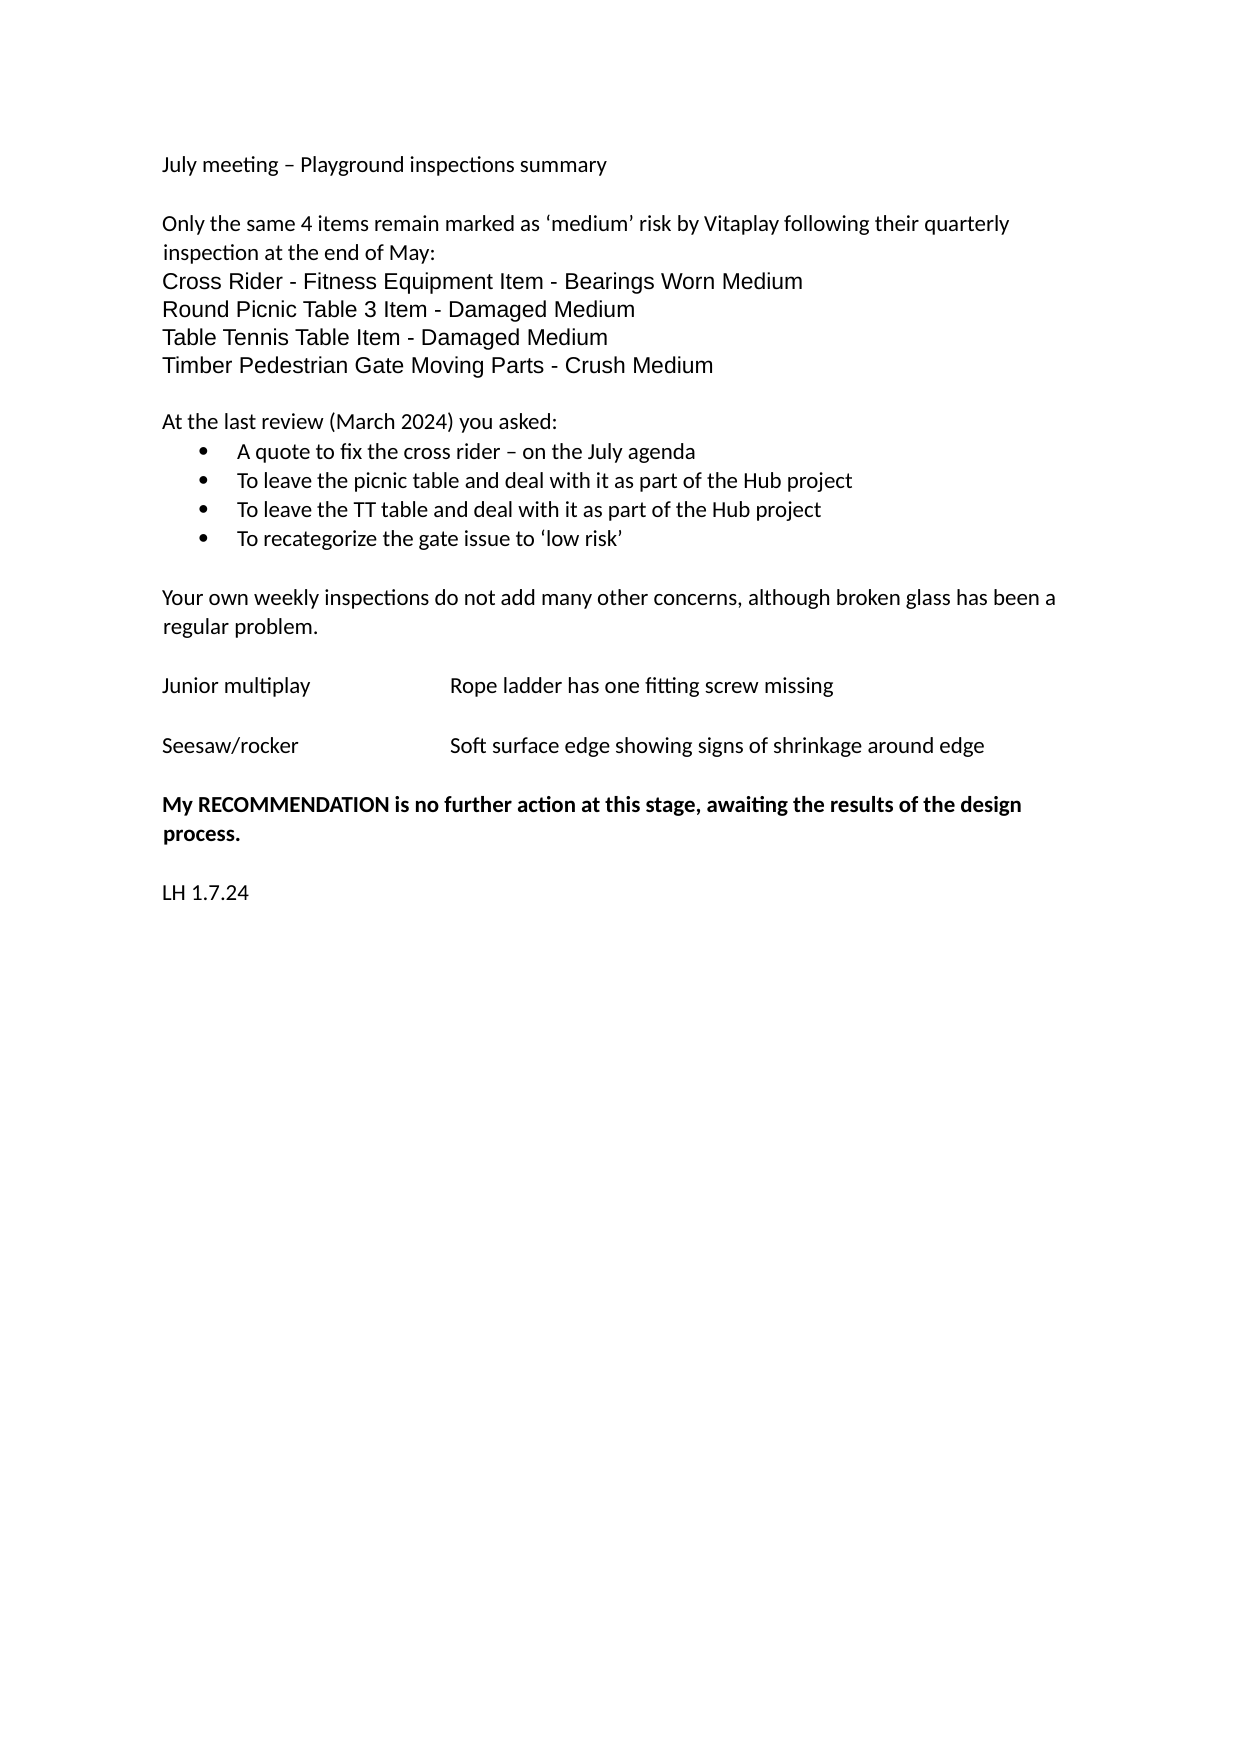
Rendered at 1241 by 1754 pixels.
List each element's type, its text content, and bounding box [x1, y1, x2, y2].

text Junior multiplay Rope ladder has one fitting screw missing [162, 672, 1090, 699]
list To leave the picnic table and deal with it as part of the Hub project [199, 466, 1090, 494]
text July meeting – Playground inspections summary [162, 150, 1090, 178]
list To recategorize the gate issue to ‘low risk’ [199, 524, 1090, 552]
text LH 1.7.24 [162, 878, 1090, 906]
text Timber Pedestrian Gate Moving Parts - Crush Medium [162, 352, 1090, 378]
text At the last review (March 2024) you asked: [162, 407, 1090, 435]
text Round Picnic Table 3 Item - Damaged Medium [162, 296, 1090, 322]
list To leave the TT table and deal with it as part of the Hub project [199, 495, 1090, 523]
text Cross Rider - Fitness Equipment Item - Bearings Worn Medium [162, 268, 1090, 294]
text Table Tennis Table Item - Damaged Medium [162, 324, 1090, 350]
text Seesaw/rocker Soft surface edge showing signs of shrinkage around edge [162, 731, 1090, 759]
list A quote to fix the cross rider – on the July agenda [199, 437, 1090, 465]
text Only the same 4 items remain marked as ‘medium’ risk by Vitaplay following their quarterly inspection at the end of May: [162, 209, 1090, 266]
text Your own weekly inspections do not add many other concerns, although broken glass has been a regular problem. [162, 583, 1090, 640]
text My RECOMMENDATION is no further action at this stage, awaiting the results of the design process. [162, 790, 1090, 847]
